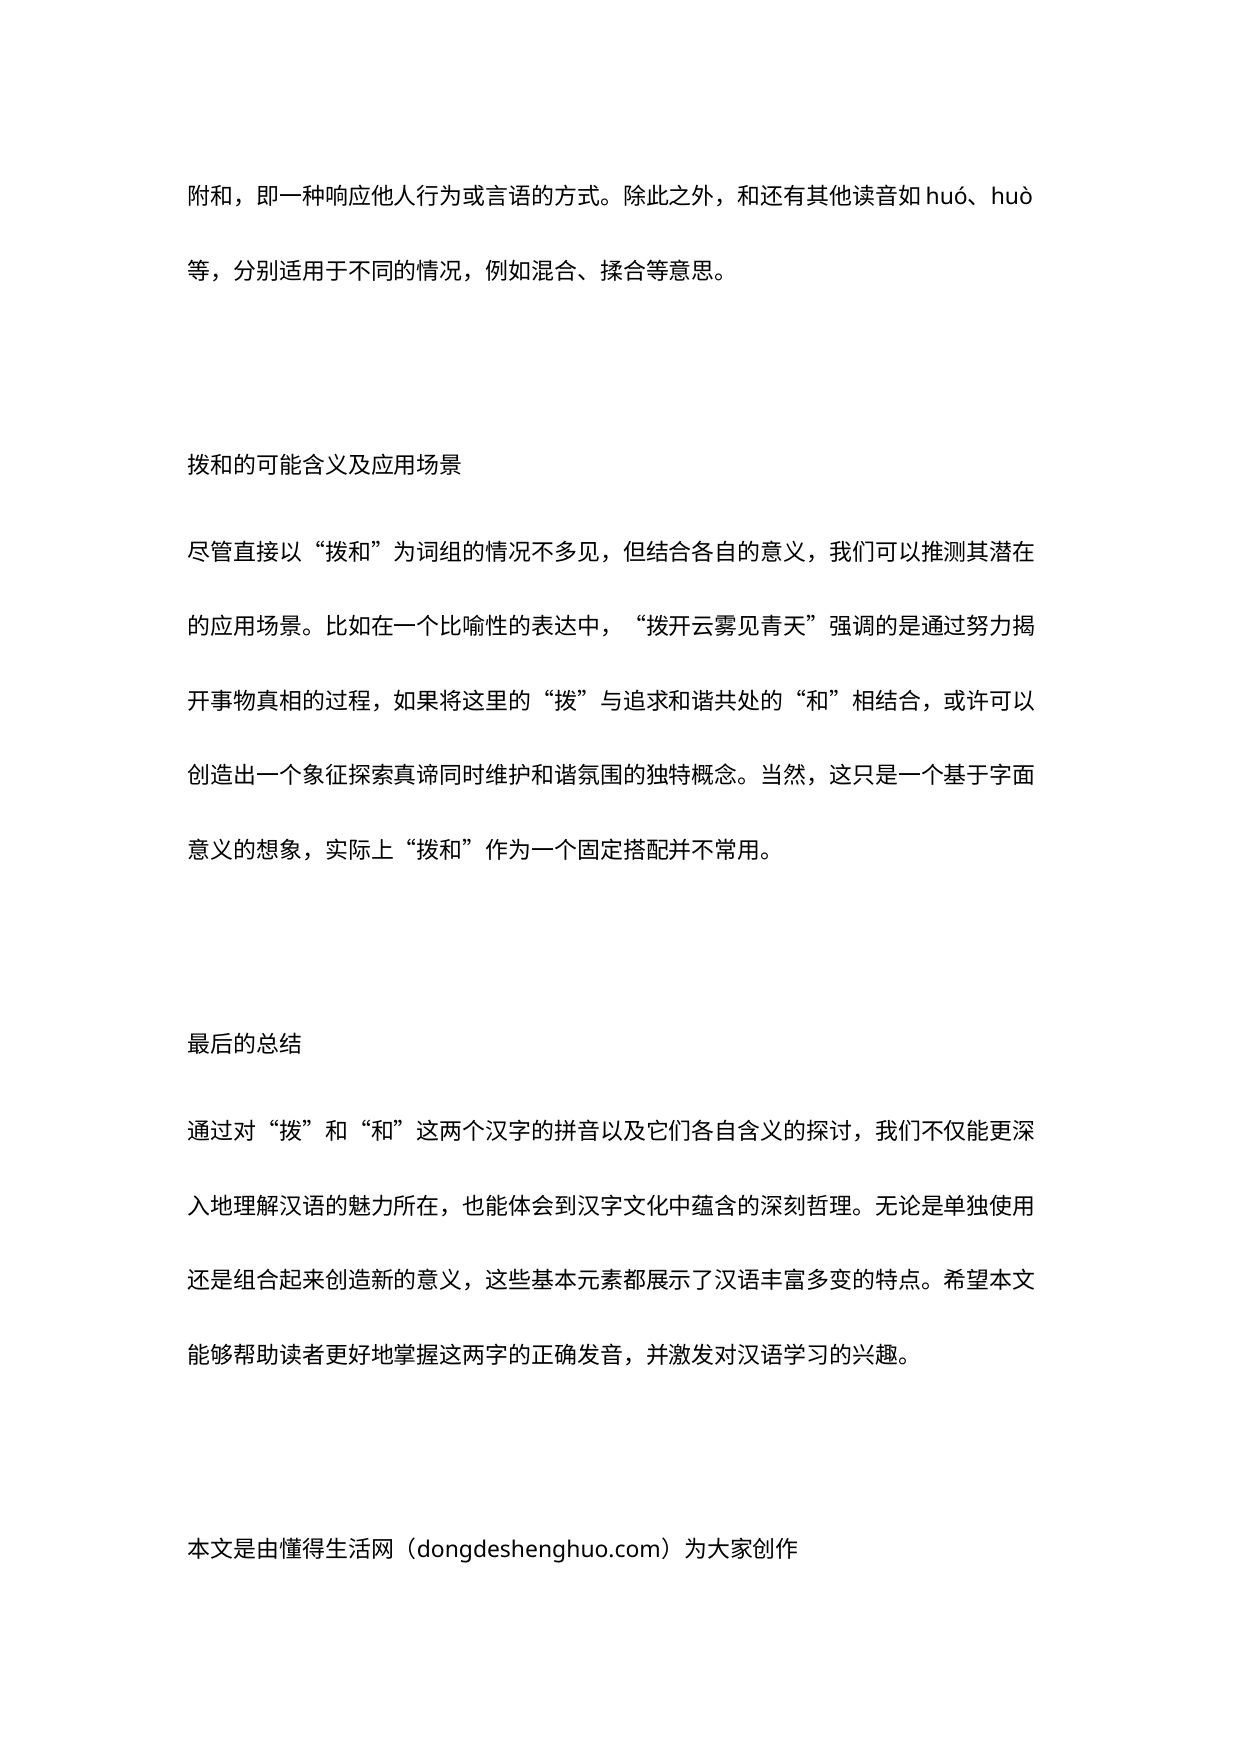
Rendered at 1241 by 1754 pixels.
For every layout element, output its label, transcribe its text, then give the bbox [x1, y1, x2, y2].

text 拨和的可能含义及应用场景 [187, 431, 1053, 496]
text 本文是由懂得生活网（dongdeshenghuo.com）为大家创作 [187, 1515, 1053, 1580]
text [187, 162, 1053, 302]
text 尽管直接以“拨和”为词组的情况不多见，但结合各自的意义，我们可以推测其潜在的应用场景。比如在一个比喻性的表达中，“拨开云雾见青天”强调的是通过努力揭开事物真相的过程，如果将这里的“拨”与追求和谐共处的“和”相结合，或许可以创造出一个象征探索真谛同时维护和谐氛围的独特概念。当然，这只是一个基于字面意义的想象，实际上“拨和”作为一个固定搭配并不常用。 [187, 517, 1053, 881]
text 最后的总结 [187, 1011, 1053, 1076]
text 通过对“拨”和“和”这两个汉字的拼音以及它们各自含义的探讨，我们不仅能更深入地理解汉语的魅力所在，也能体会到汉字文化中蕴含的深刻哲理。无论是单独使用还是组合起来创造新的意义，这些基本元素都展示了汉语丰富多变的特点。希望本文能够帮助读者更好地掌握这两字的正确发音，并激发对汉语学习的兴趣。 [187, 1097, 1053, 1386]
